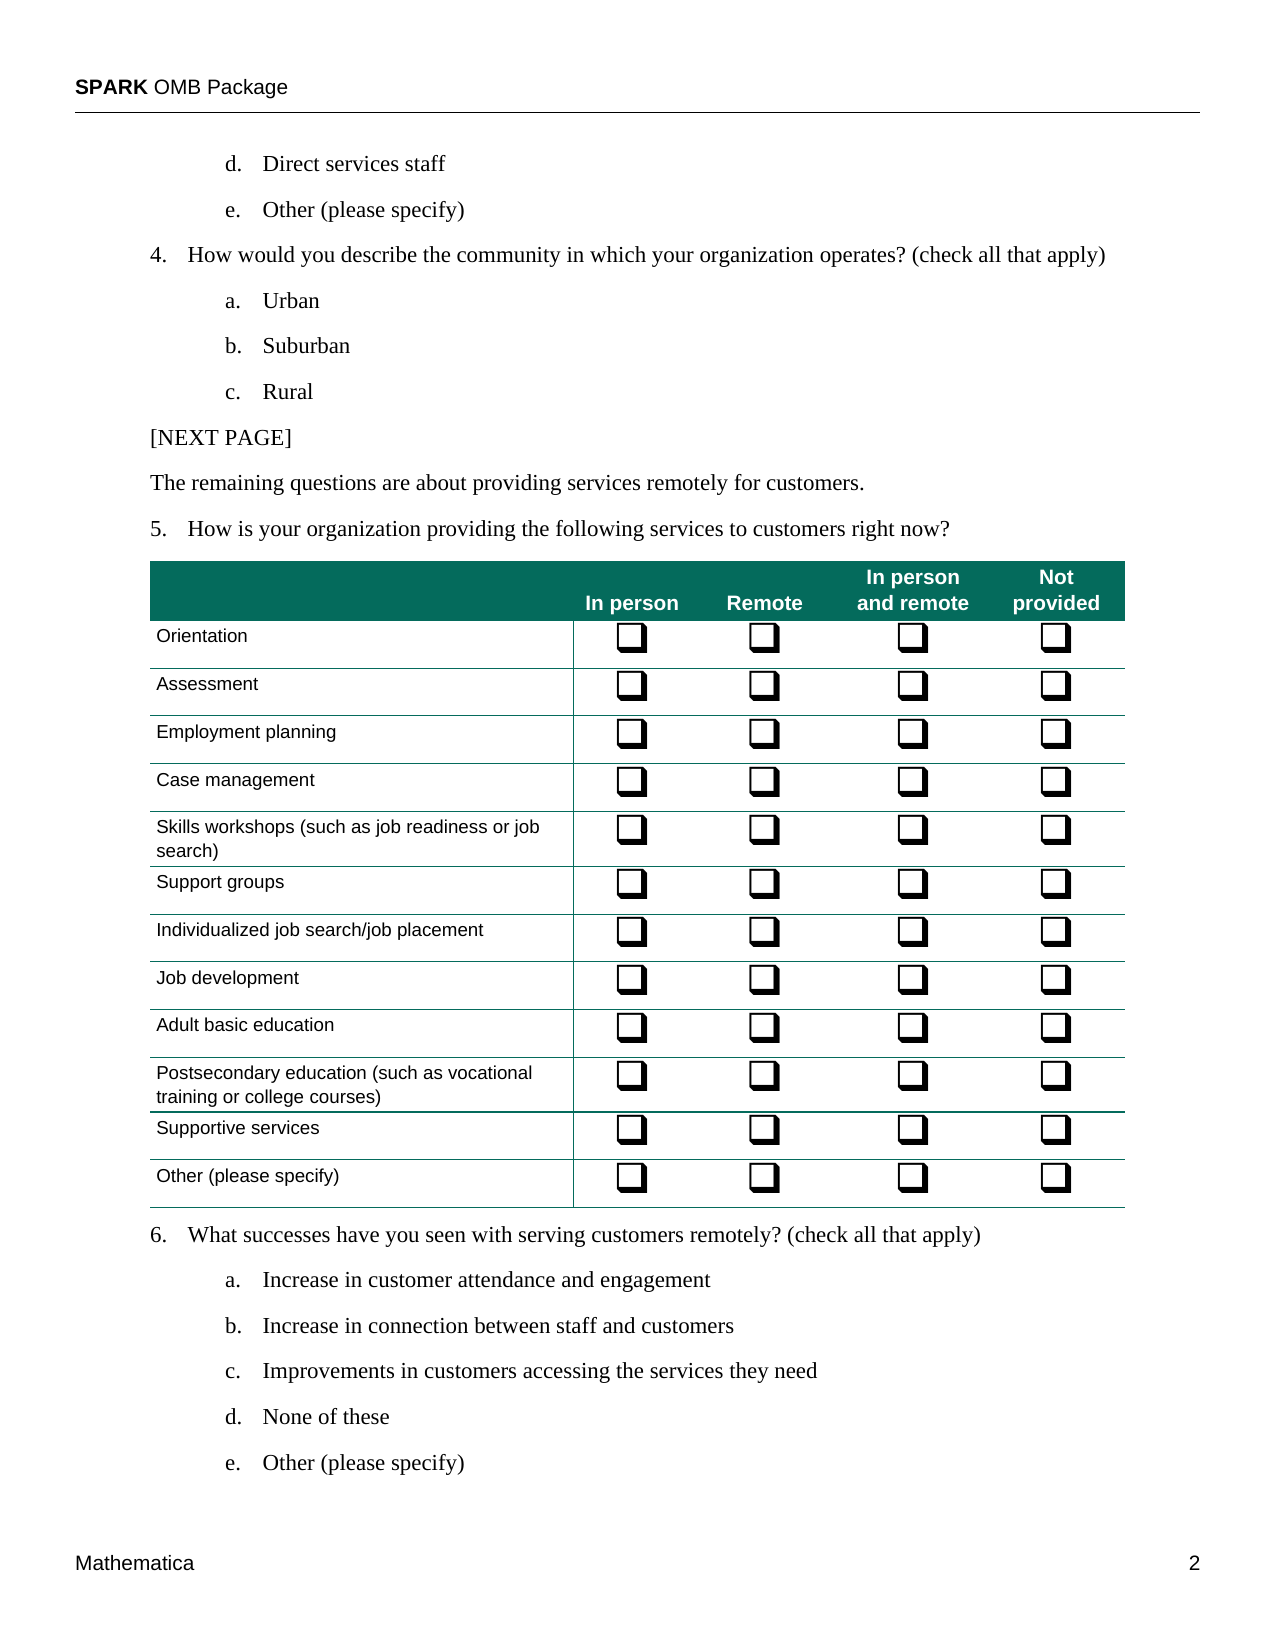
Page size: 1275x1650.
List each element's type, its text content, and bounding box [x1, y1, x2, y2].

table_cell Orientation [150, 621, 573, 668]
table_cell Assessment [150, 669, 573, 715]
list Improvements in customers accessing the services they need [225, 1357, 1125, 1384]
table_cell [839, 1010, 987, 1057]
list What successes have you seen with serving customers remotely? (check all that apply) [150, 1221, 1125, 1247]
table_cell [690, 1010, 839, 1057]
table_cell [987, 915, 1125, 961]
table_cell [574, 812, 690, 866]
table_cell [574, 1160, 690, 1207]
table_cell [574, 1113, 690, 1159]
table_cell [839, 1113, 987, 1159]
table_cell [839, 915, 987, 961]
table_cell [839, 716, 987, 763]
table_cell [690, 621, 839, 668]
list None of these [225, 1403, 1125, 1429]
table_cell [987, 867, 1125, 913]
list Direct services staff [225, 150, 1125, 176]
list Other (please specify) [225, 196, 1125, 222]
table_header In person [574, 561, 690, 620]
table_cell [839, 1160, 987, 1207]
text The remaining questions are about providing services remotely for customers. [150, 469, 1125, 496]
table_cell Skills workshops (such as job readiness or job search) [150, 812, 573, 866]
table_cell Other (please specify) [150, 1160, 573, 1207]
table_cell [574, 764, 690, 811]
table_cell [987, 1160, 1125, 1207]
table_cell [574, 962, 690, 1009]
table_cell [690, 1058, 839, 1111]
list How would you describe the community in which your organization operates? (check all that apply) [150, 241, 1125, 268]
table_cell Postsecondary education (such as vocational training or college courses) [150, 1058, 573, 1111]
table_cell [987, 1058, 1125, 1111]
list Suburban [225, 332, 1125, 359]
table_header Not provided [987, 561, 1125, 620]
table_cell [839, 669, 987, 715]
list Increase in connection between staff and customers [225, 1312, 1125, 1338]
list Increase in customer attendance and engagement [225, 1266, 1125, 1293]
table_cell Adult basic education [150, 1010, 573, 1057]
list Rural [225, 378, 1125, 404]
table_cell [690, 1113, 839, 1159]
table_cell [690, 764, 839, 811]
table_cell Case management [150, 764, 573, 811]
list How is your organization providing the following services to customers right now? [150, 515, 1125, 541]
table_cell [690, 669, 839, 715]
table_cell [690, 915, 839, 961]
table_header Remote [690, 561, 839, 620]
table_cell [839, 764, 987, 811]
table_cell [690, 962, 839, 1009]
table_cell [690, 867, 839, 913]
table_header [150, 561, 574, 620]
table_cell [987, 669, 1125, 715]
table_cell Support groups [150, 867, 573, 913]
table_cell [987, 1010, 1125, 1057]
table_cell [987, 764, 1125, 811]
table_cell [690, 1160, 839, 1207]
table_cell [839, 1058, 987, 1111]
table_cell [574, 867, 690, 913]
table_cell [839, 867, 987, 913]
text [NEXT PAGE] [150, 424, 1125, 450]
table_cell [574, 1010, 690, 1057]
table_cell [574, 621, 690, 668]
list Other (please specify) [225, 1449, 1125, 1475]
table_cell [690, 716, 839, 763]
table_cell [987, 812, 1125, 866]
table_cell Individualized job search/job placement [150, 915, 573, 961]
table_cell Employment planning [150, 716, 573, 763]
table_cell [839, 812, 987, 866]
table_cell [839, 962, 987, 1009]
table_header In person and remote [839, 561, 987, 620]
list Urban [225, 287, 1125, 313]
table_cell [690, 812, 839, 866]
table_cell Job development [150, 962, 573, 1009]
table_cell [987, 716, 1125, 763]
table_cell [574, 1058, 690, 1111]
table_cell Supportive services [150, 1113, 573, 1159]
table_cell [987, 621, 1125, 668]
table_cell [574, 716, 690, 763]
table_cell [839, 621, 987, 668]
table_cell [574, 669, 690, 715]
table_cell [987, 1113, 1125, 1159]
table_cell [987, 962, 1125, 1009]
table_cell [574, 915, 690, 961]
